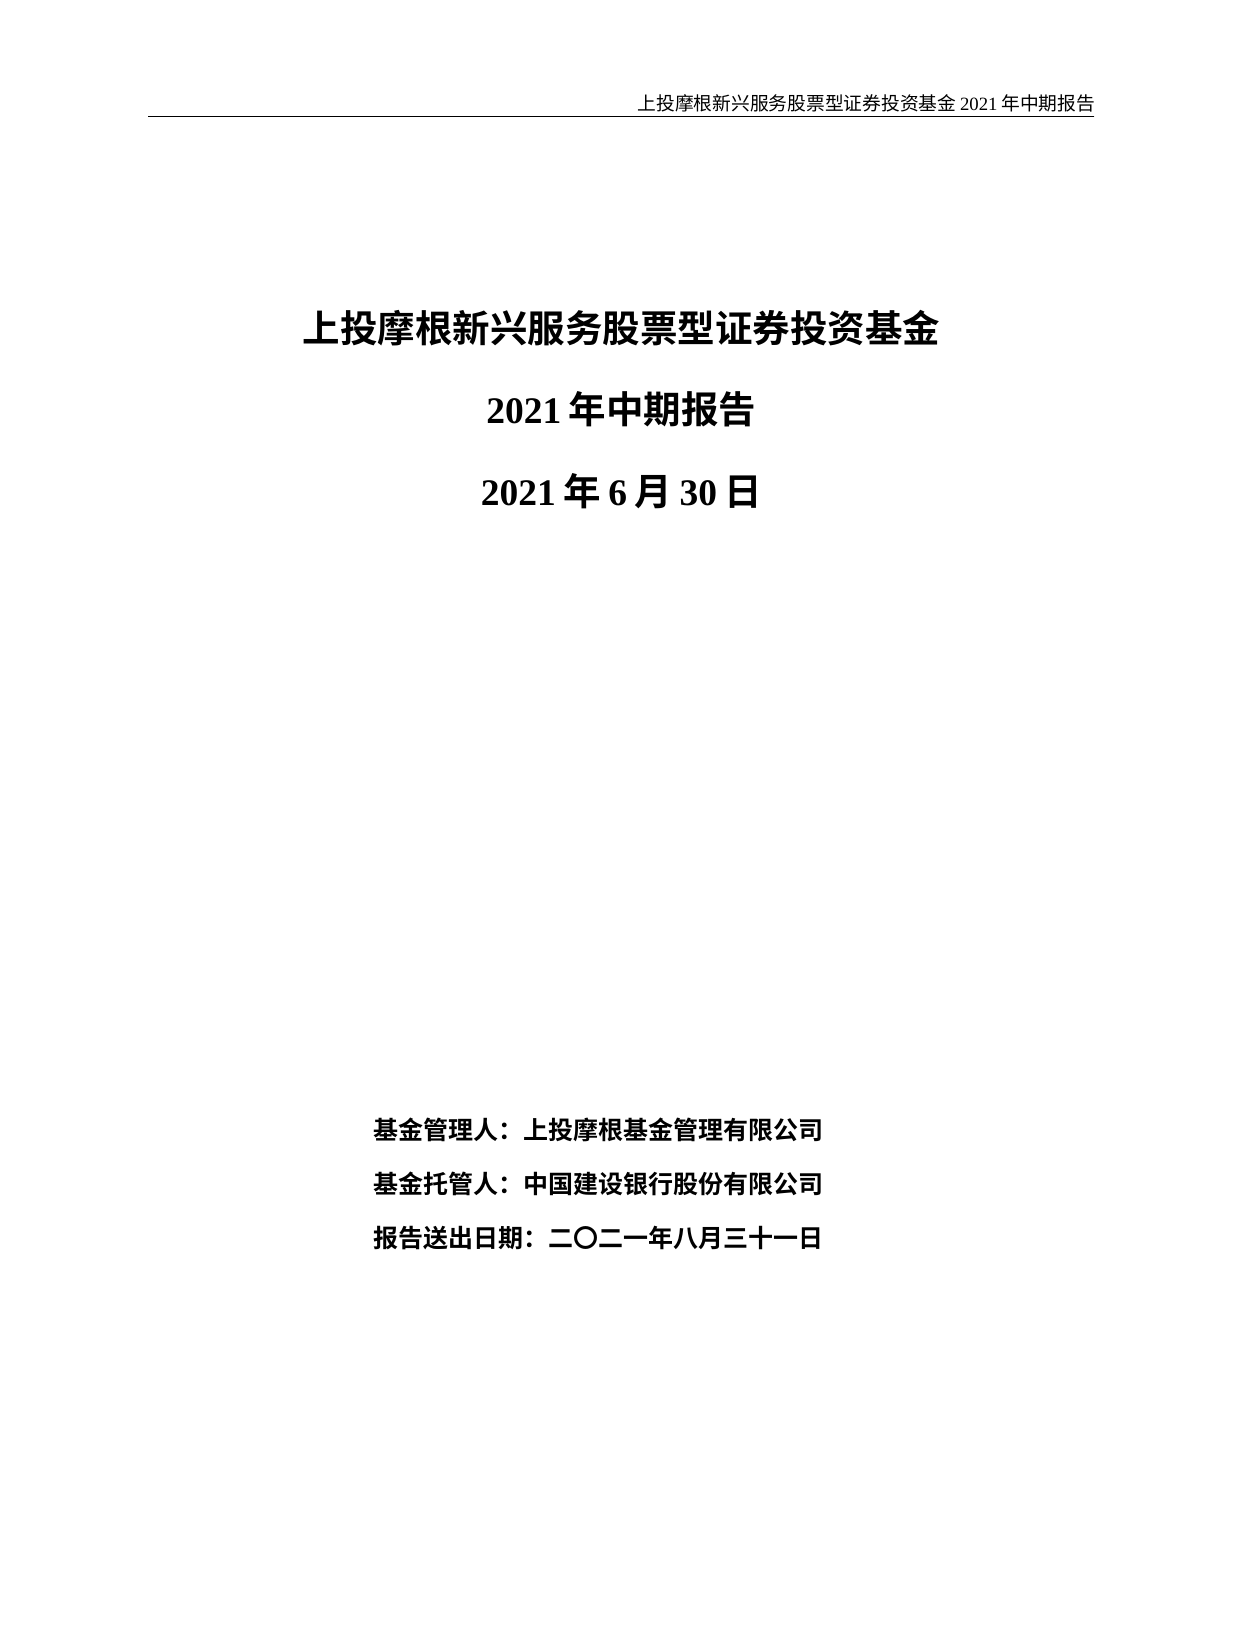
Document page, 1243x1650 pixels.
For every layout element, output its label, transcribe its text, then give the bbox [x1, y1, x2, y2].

text 基金管理人：上投摩根基金管理有限公司 [148, 1110, 1094, 1146]
text 上投摩根新兴服务股票型证券投资基金 [148, 299, 1094, 353]
text 2021年6月30日 [148, 462, 1094, 516]
text 基金托管人：中国建设银行股份有限公司 [148, 1164, 1094, 1201]
text 2021年中期报告 [148, 380, 1094, 434]
text 报告送出日期：二〇二一年八月三十一日 [148, 1219, 1094, 1255]
